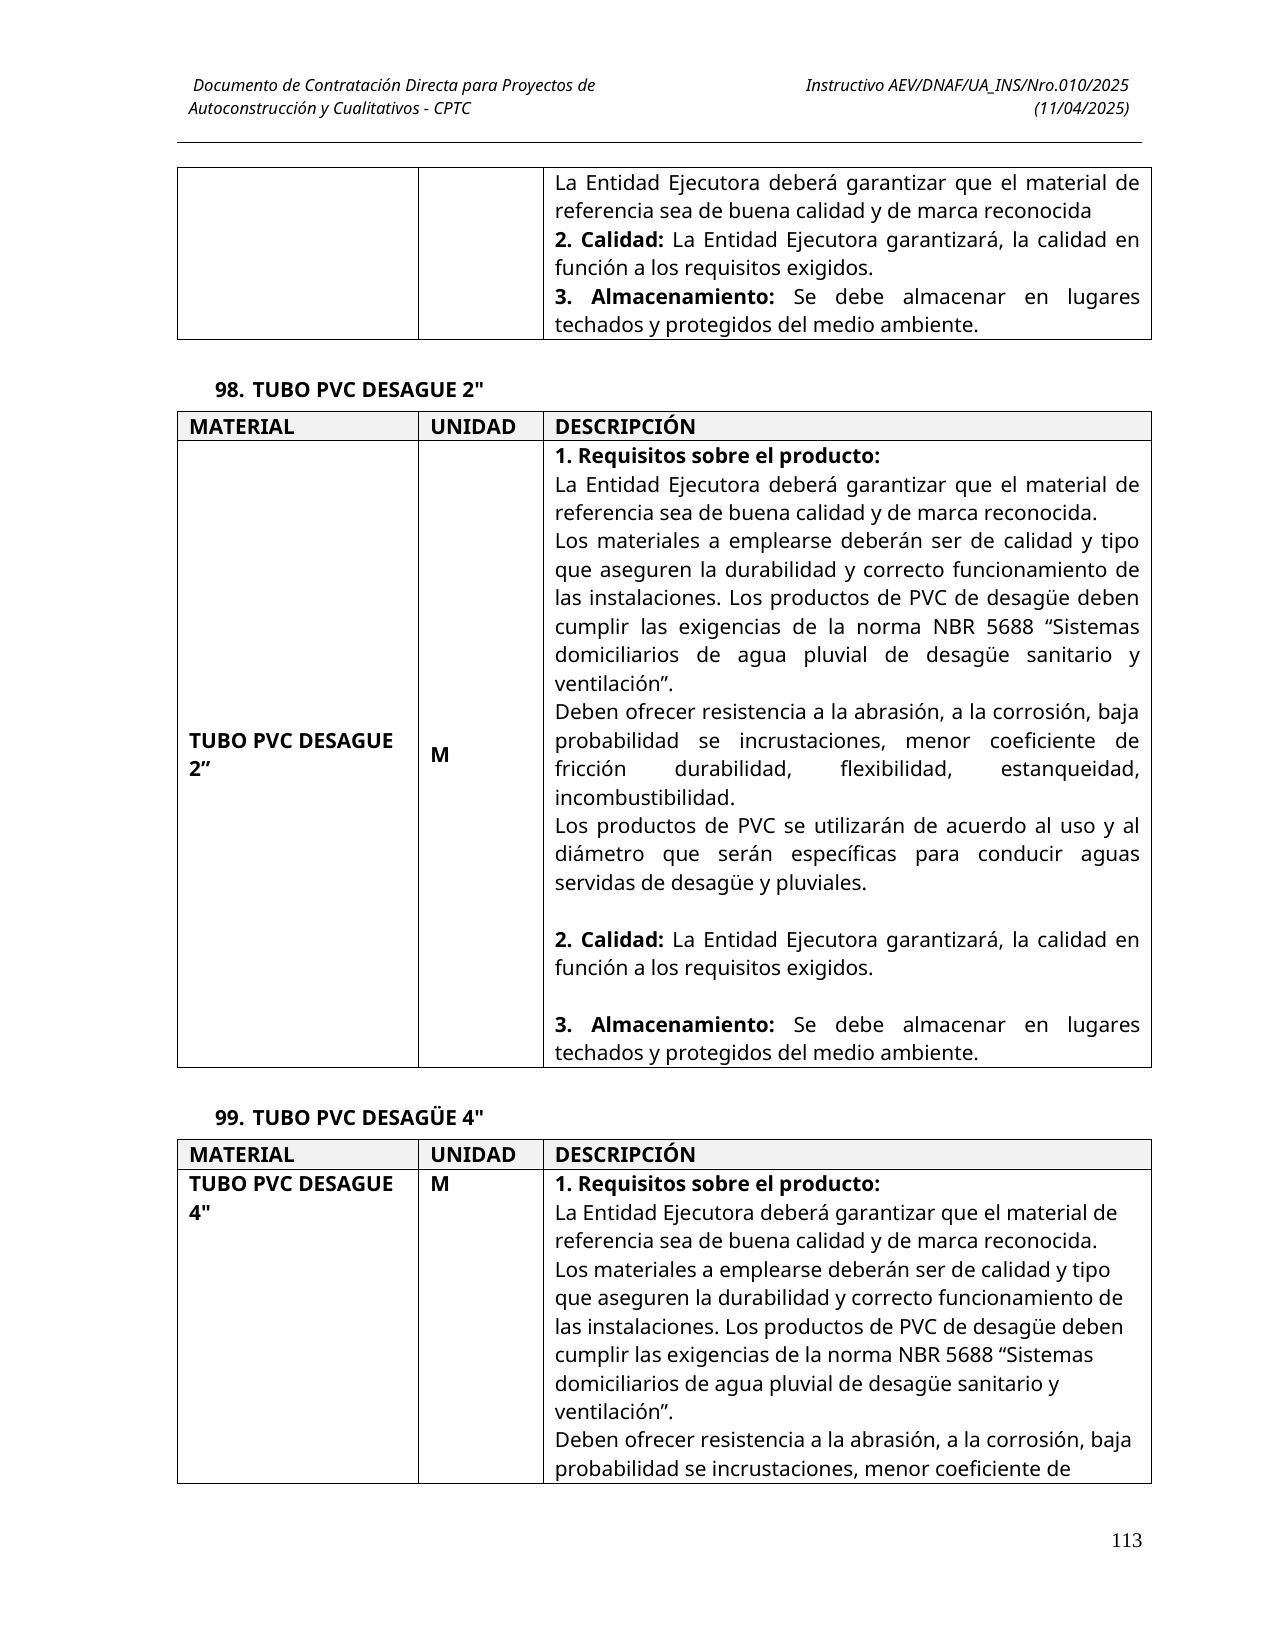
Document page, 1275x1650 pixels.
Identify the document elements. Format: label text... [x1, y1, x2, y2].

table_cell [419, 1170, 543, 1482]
list TUBO PVC DESAGÜE 4" [215, 1103, 1142, 1132]
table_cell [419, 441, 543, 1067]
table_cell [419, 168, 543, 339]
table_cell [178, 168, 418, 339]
list TUBO PVC DESAGUE 2" [215, 375, 1142, 404]
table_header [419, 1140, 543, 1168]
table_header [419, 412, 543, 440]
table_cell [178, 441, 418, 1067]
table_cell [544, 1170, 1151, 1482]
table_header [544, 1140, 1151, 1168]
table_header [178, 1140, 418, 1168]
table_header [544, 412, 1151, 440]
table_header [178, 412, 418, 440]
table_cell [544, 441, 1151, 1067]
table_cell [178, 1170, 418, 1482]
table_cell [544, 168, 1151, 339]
